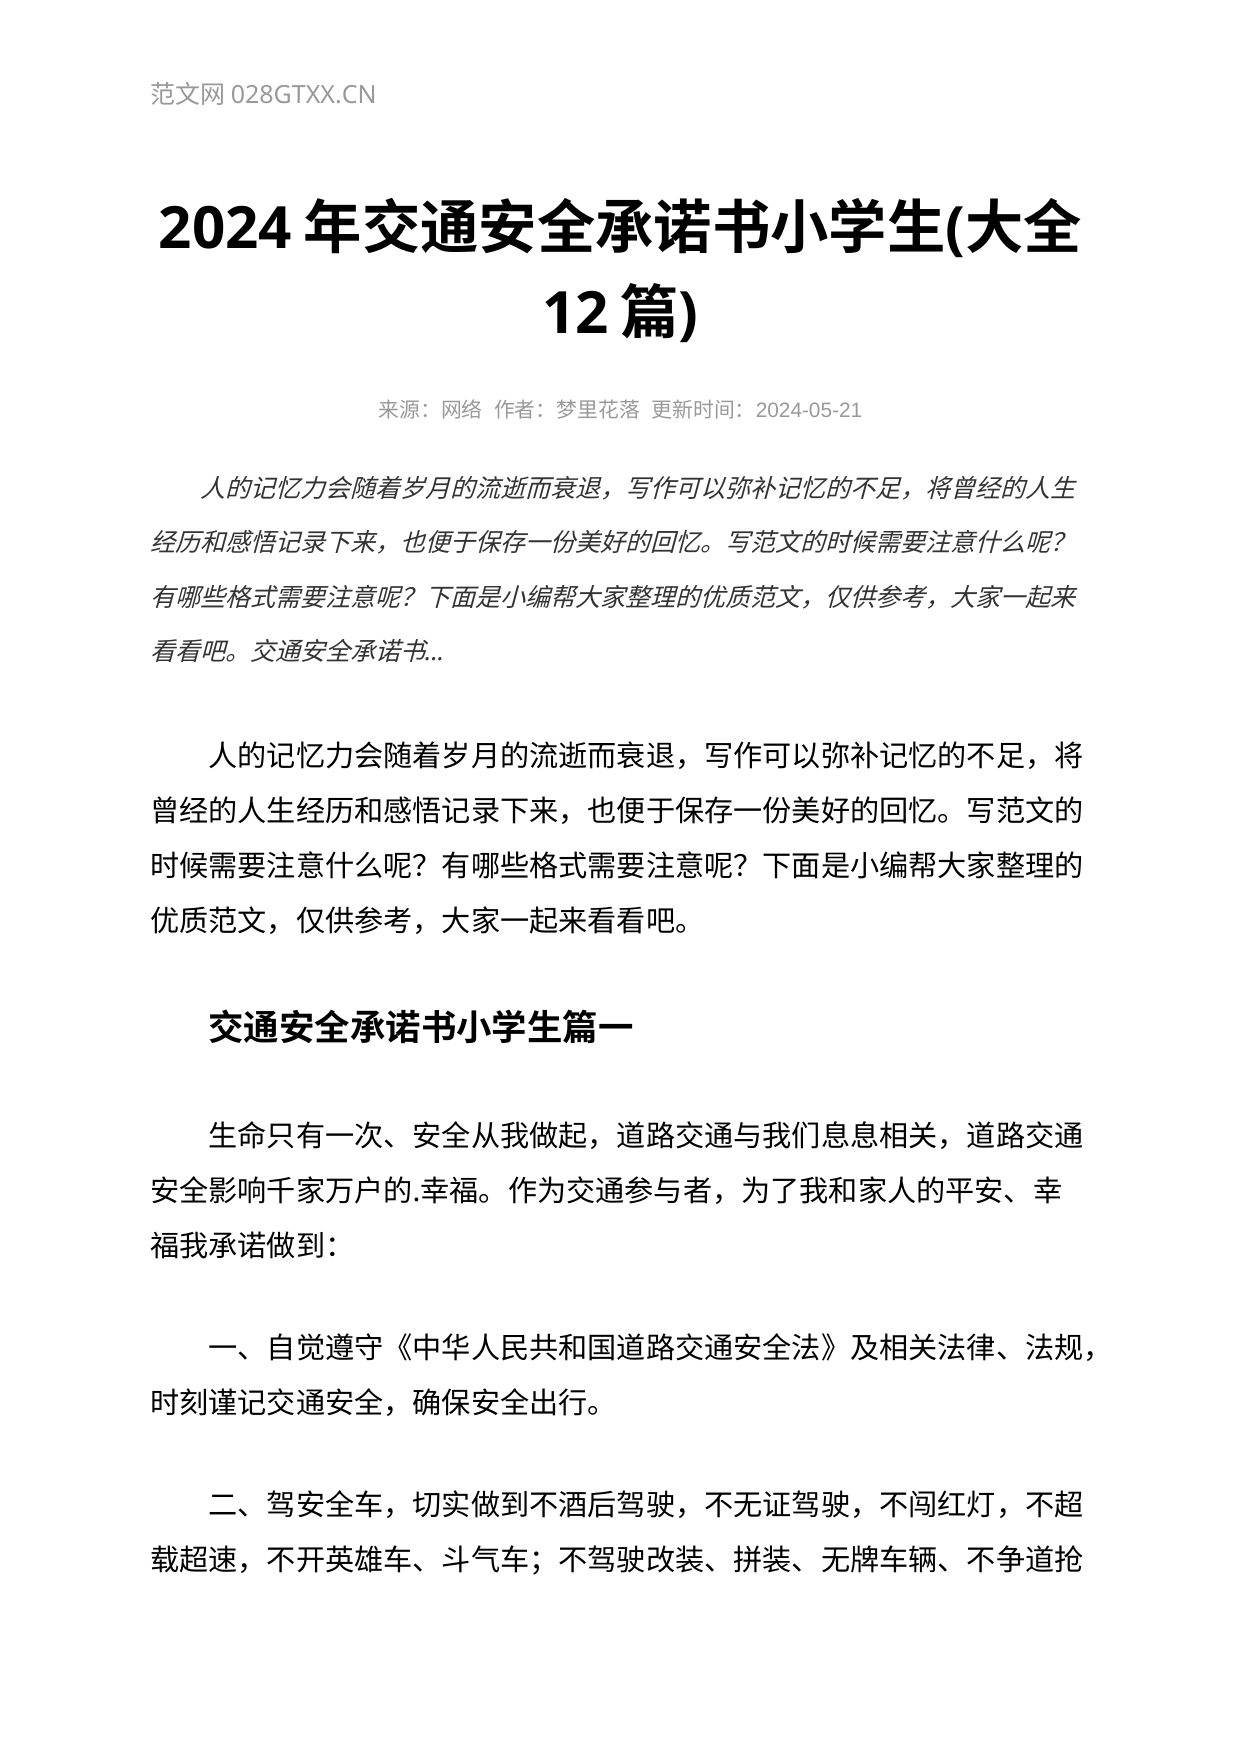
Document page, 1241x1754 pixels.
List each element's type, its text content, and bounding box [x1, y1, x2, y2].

text 生命只有一次、安全从我做起，道路交通与我们息息相关，道路交通安全影响千家万户的.幸福。作为交通参与者，为了我和家人的平安、幸福我承诺做到： [150, 1113, 1090, 1265]
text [150, 1481, 1090, 1578]
text 交通安全承诺书小学生篇一 [150, 999, 1090, 1051]
text 来源：网络 作者：梦里花落 更新时间：2024-05-21 [150, 398, 1090, 422]
text 一、自觉遵守《中华人民共和国道路交通安全法》及相关法律、法规，时刻谨记交通安全，确保安全出行。 [150, 1324, 1090, 1422]
subtitle 2024年交通安全承诺书小学生(大全12篇) [150, 181, 1090, 351]
text 人的记忆力会随着岁月的流逝而衰退，写作可以弥补记忆的不足，将曾经的人生经历和感悟记录下来，也便于保存一份美好的回忆。写范文的时候需要注意什么呢？有哪些格式需要注意呢？下面是小编帮大家整理的优质范文，仅供参考，大家一起来看看吧。交通安全承诺书... [150, 468, 1090, 668]
text 人的记忆力会随着岁月的流逝而衰退，写作可以弥补记忆的不足，将曾经的人生经历和感悟记录下来，也便于保存一份美好的回忆。写范文的时候需要注意什么呢？有哪些格式需要注意呢？下面是小编帮大家整理的优质范文，仅供参考，大家一起来看看吧。 [150, 733, 1090, 940]
